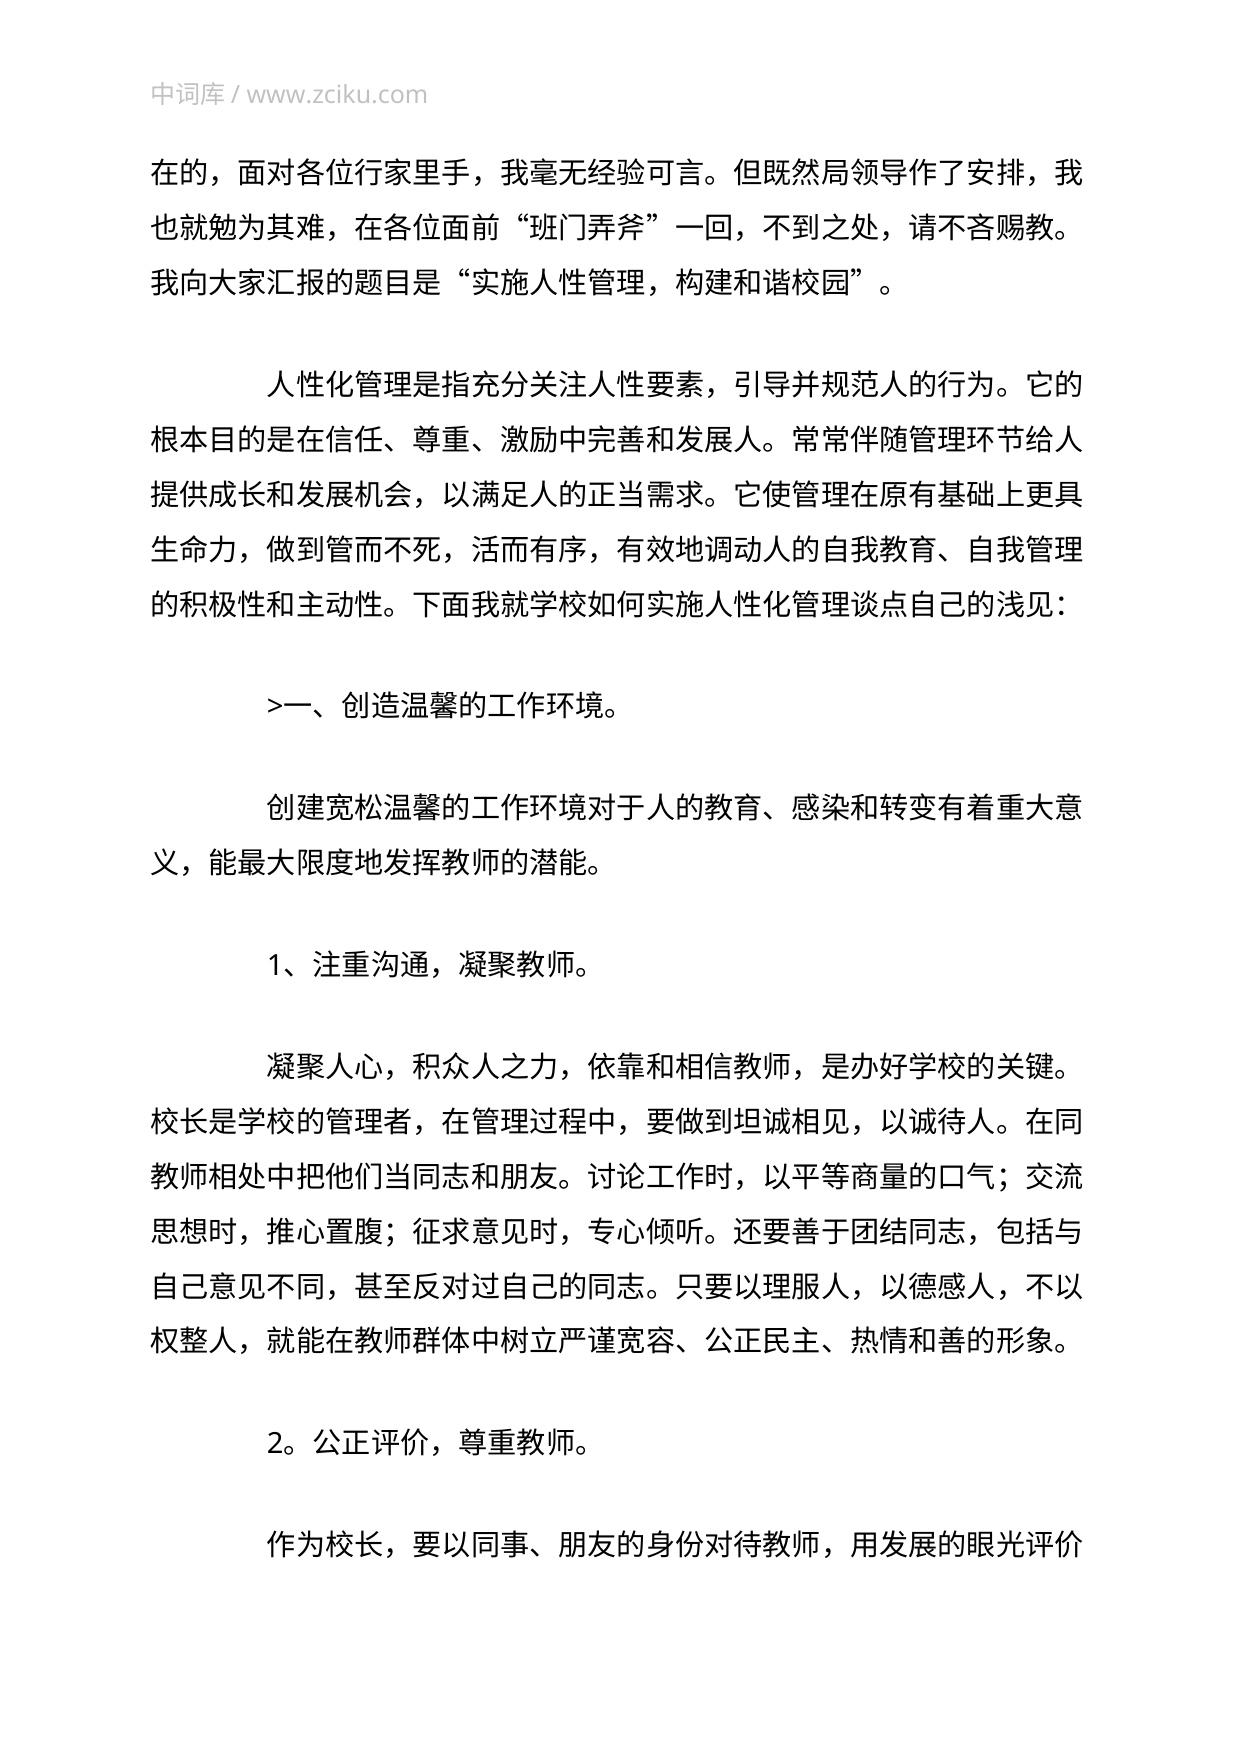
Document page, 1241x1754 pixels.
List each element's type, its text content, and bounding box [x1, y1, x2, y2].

text >一、创造温馨的工作环境。 [150, 683, 1090, 725]
text 人性化管理是指充分关注人性要素，引导并规范人的行为。它的根本目的是在信任、尊重、激励中完善和发展人。常常伴随管理环节给人提供成长和发展机会，以满足人的正当需求。它使管理在原有基础上更具生命力，做到管而不死，活而有序，有效地调动人的自我教育、自我管理的积极性和主动性。下面我就学校如何实施人性化管理谈点自己的浅见： [150, 362, 1090, 623]
text 2。公正评价，尊重教师。 [150, 1420, 1090, 1462]
text 创建宽松温馨的工作环境对于人的教育、感染和转变有着重大意义，能最大限度地发挥教师的潜能。 [150, 785, 1090, 882]
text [150, 150, 1090, 302]
text 1、注重沟通，凝聚教师。 [150, 942, 1090, 984]
text 凝聚人心，积众人之力，依靠和相信教师，是办好学校的关键。校长是学校的管理者，在管理过程中，要做到坦诚相见，以诚待人。在同教师相处中把他们当同志和朋友。讨论工作时，以平等商量的口气；交流思想时，推心置腹；征求意见时，专心倾听。还要善于团结同志，包括与自己意见不同，甚至反对过自己的同志。只要以理服人，以德感人，不以权整人，就能在教师群体中树立严谨宽容、公正民主、热情和善的形象。 [150, 1043, 1090, 1360]
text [150, 1522, 1090, 1564]
